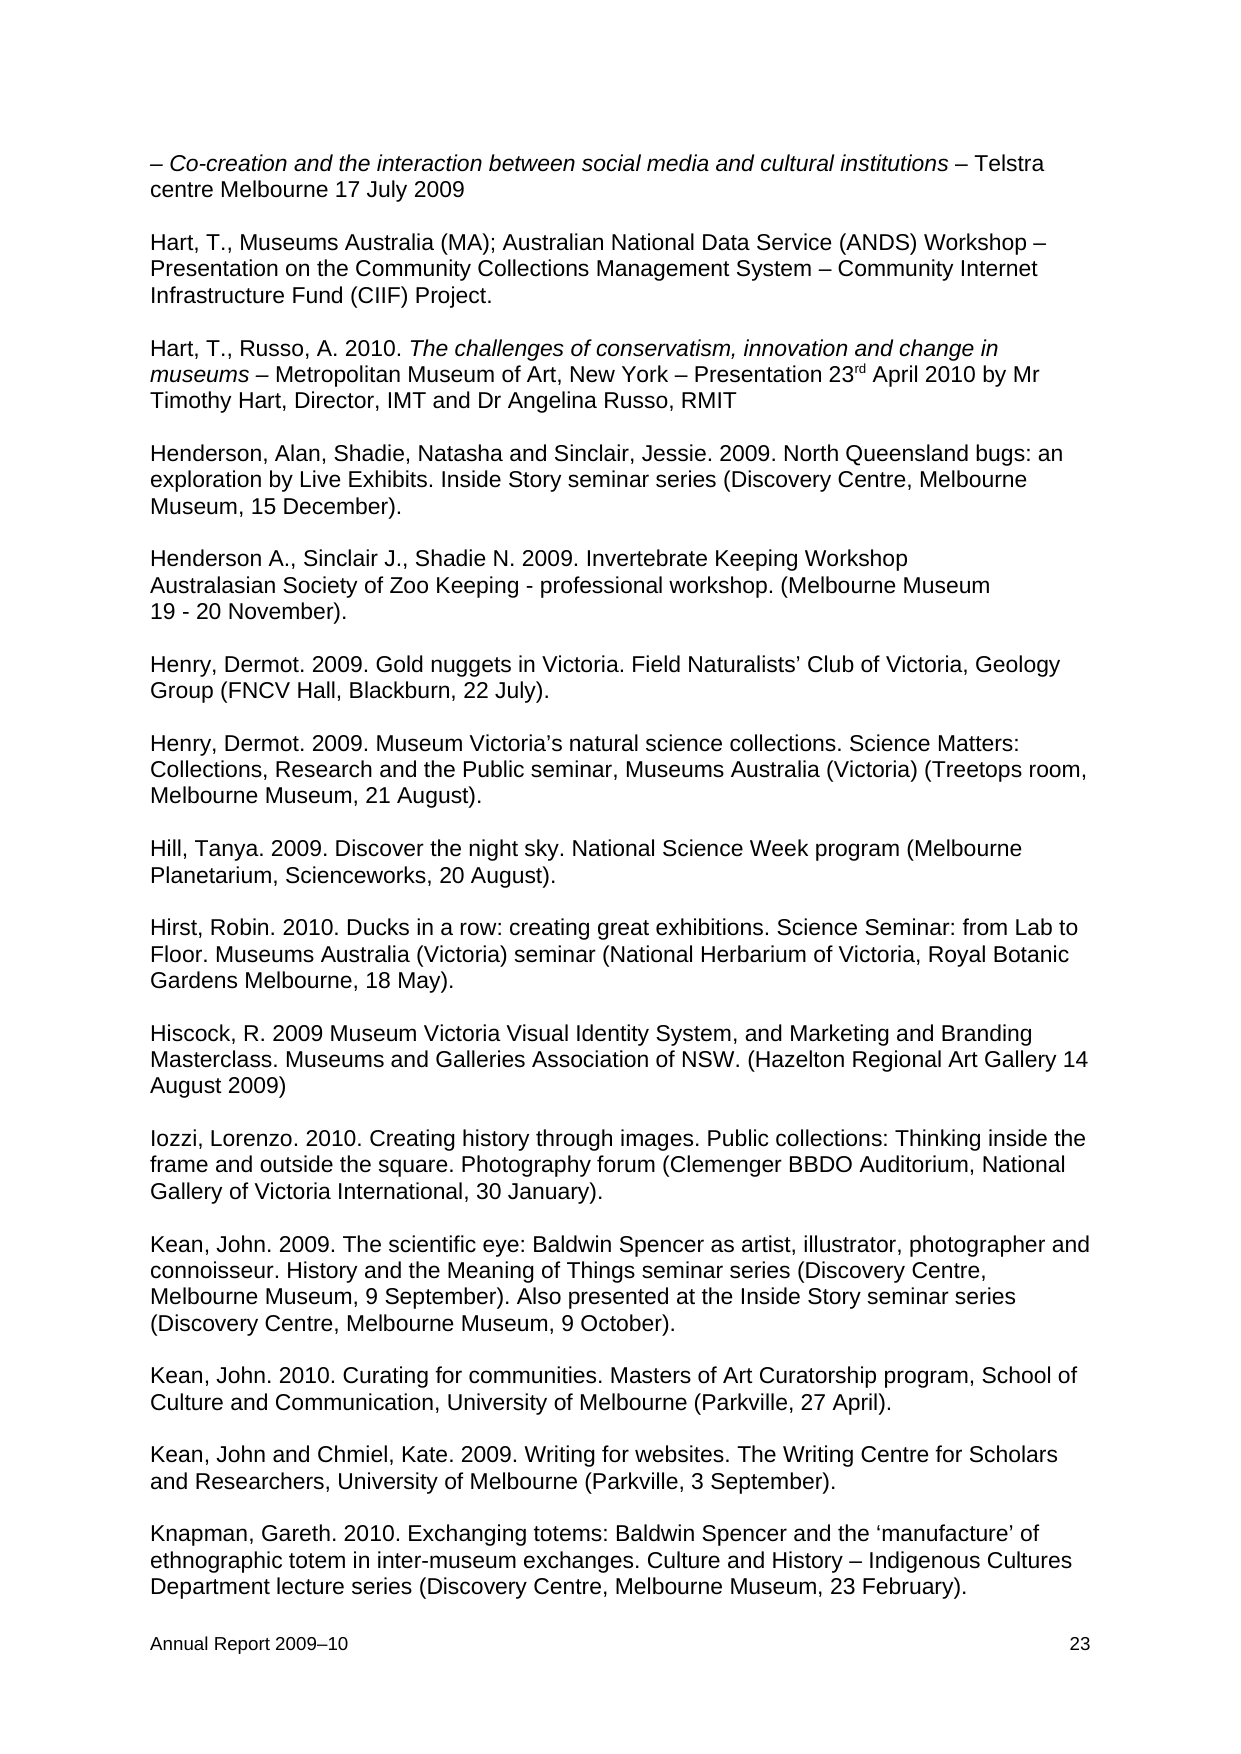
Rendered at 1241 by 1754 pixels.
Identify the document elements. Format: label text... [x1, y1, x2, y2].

text Iozzi, Lorenzo. 2010. Creating history through images. Public collections: Thinking inside the frame and outside the square. Photography forum (Clemenger BBDO Auditorium, National Gallery of Victoria International, 30 January). [150, 1125, 1090, 1204]
text 19 - 20 November). [150, 598, 1090, 624]
text Knapman, Gareth. 2010. Exchanging totems: Baldwin Spencer and the ‘manufacture’ of ethnographic totem in inter-museum exchanges. Culture and History – Indigenous Cultures Department lecture series (Discovery Centre, Melbourne Museum, 23 February). [150, 1520, 1090, 1599]
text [150, 150, 1090, 203]
text Kean, John. 2009. The scientific eye: Baldwin Spencer as artist, illustrator, photographer and connoisseur. History and the Meaning of Things seminar series (Discovery Centre, Melbourne Museum, 9 September). Also presented at the Inside Story seminar series (Discovery Centre, Melbourne Museum, 9 October). [150, 1231, 1090, 1336]
text Henry, Dermot. 2009. Museum Victoria’s natural science collections. Science Matters: Collections, Research and the Public seminar, Museums Australia (Victoria) (Treetops room, Melbourne Museum, 21 August). [150, 730, 1090, 809]
text Australasian Society of Zoo Keeping - professional workshop. (Melbourne Museum [150, 572, 1090, 598]
text Hill, Tanya. 2009. Discover the night sky. National Science Week program (Melbourne Planetarium, Scienceworks, 20 August). [150, 835, 1090, 888]
text Henry, Dermot. 2009. Gold nuggets in Victoria. Field Naturalists’ Club of Victoria, Geology Group (FNCV Hall, Blackburn, 22 July). [150, 651, 1090, 703]
text Henderson, Alan, Shadie, Natasha and Sinclair, Jessie. 2009. North Queensland bugs: an exploration by Live Exhibits. Inside Story seminar series (Discovery Centre, Melbourne Museum, 15 December). [150, 440, 1090, 519]
text Kean, John. 2010. Curating for communities. Masters of Art Curatorship program, School of Culture and Communication, University of Melbourne (Parkville, 27 April). [150, 1362, 1090, 1415]
text Hart, T., Museums Australia (MA); Australian National Data Service (ANDS) Workshop – Presentation on the Community Collections Management System – Community Internet Infrastructure Fund (CIIF) Project. [150, 229, 1090, 308]
text Hirst, Robin. 2010. Ducks in a row: creating great exhibitions. Science Seminar: from Lab to Floor. Museums Australia (Victoria) seminar (National Herbarium of Victoria, Royal Botanic Gardens Melbourne, 18 May). [150, 914, 1090, 993]
text Kean, John and Chmiel, Kate. 2009. Writing for websites. The Writing Centre for Scholars and Researchers, University of Melbourne (Parkville, 3 September). [150, 1441, 1090, 1494]
text Henderson A., Sinclair J., Shadie N. 2009. Invertebrate Keeping Workshop [150, 545, 1090, 572]
text Hart, T., Russo, A. 2010. The challenges of conservatism, innovation and change in museums – Metropolitan Museum of Art, New York – Presentation 23rd April 2010 by Mr Timothy Hart, Director, IMT and Dr Angelina Russo, RMIT [150, 334, 1090, 413]
text Hiscock, R. 2009 Museum Victoria Visual Identity System, and Marketing and Branding Masterclass. Museums and Galleries Association of NSW. (Hazelton Regional Art Gallery 14 August 2009) [150, 1020, 1090, 1099]
